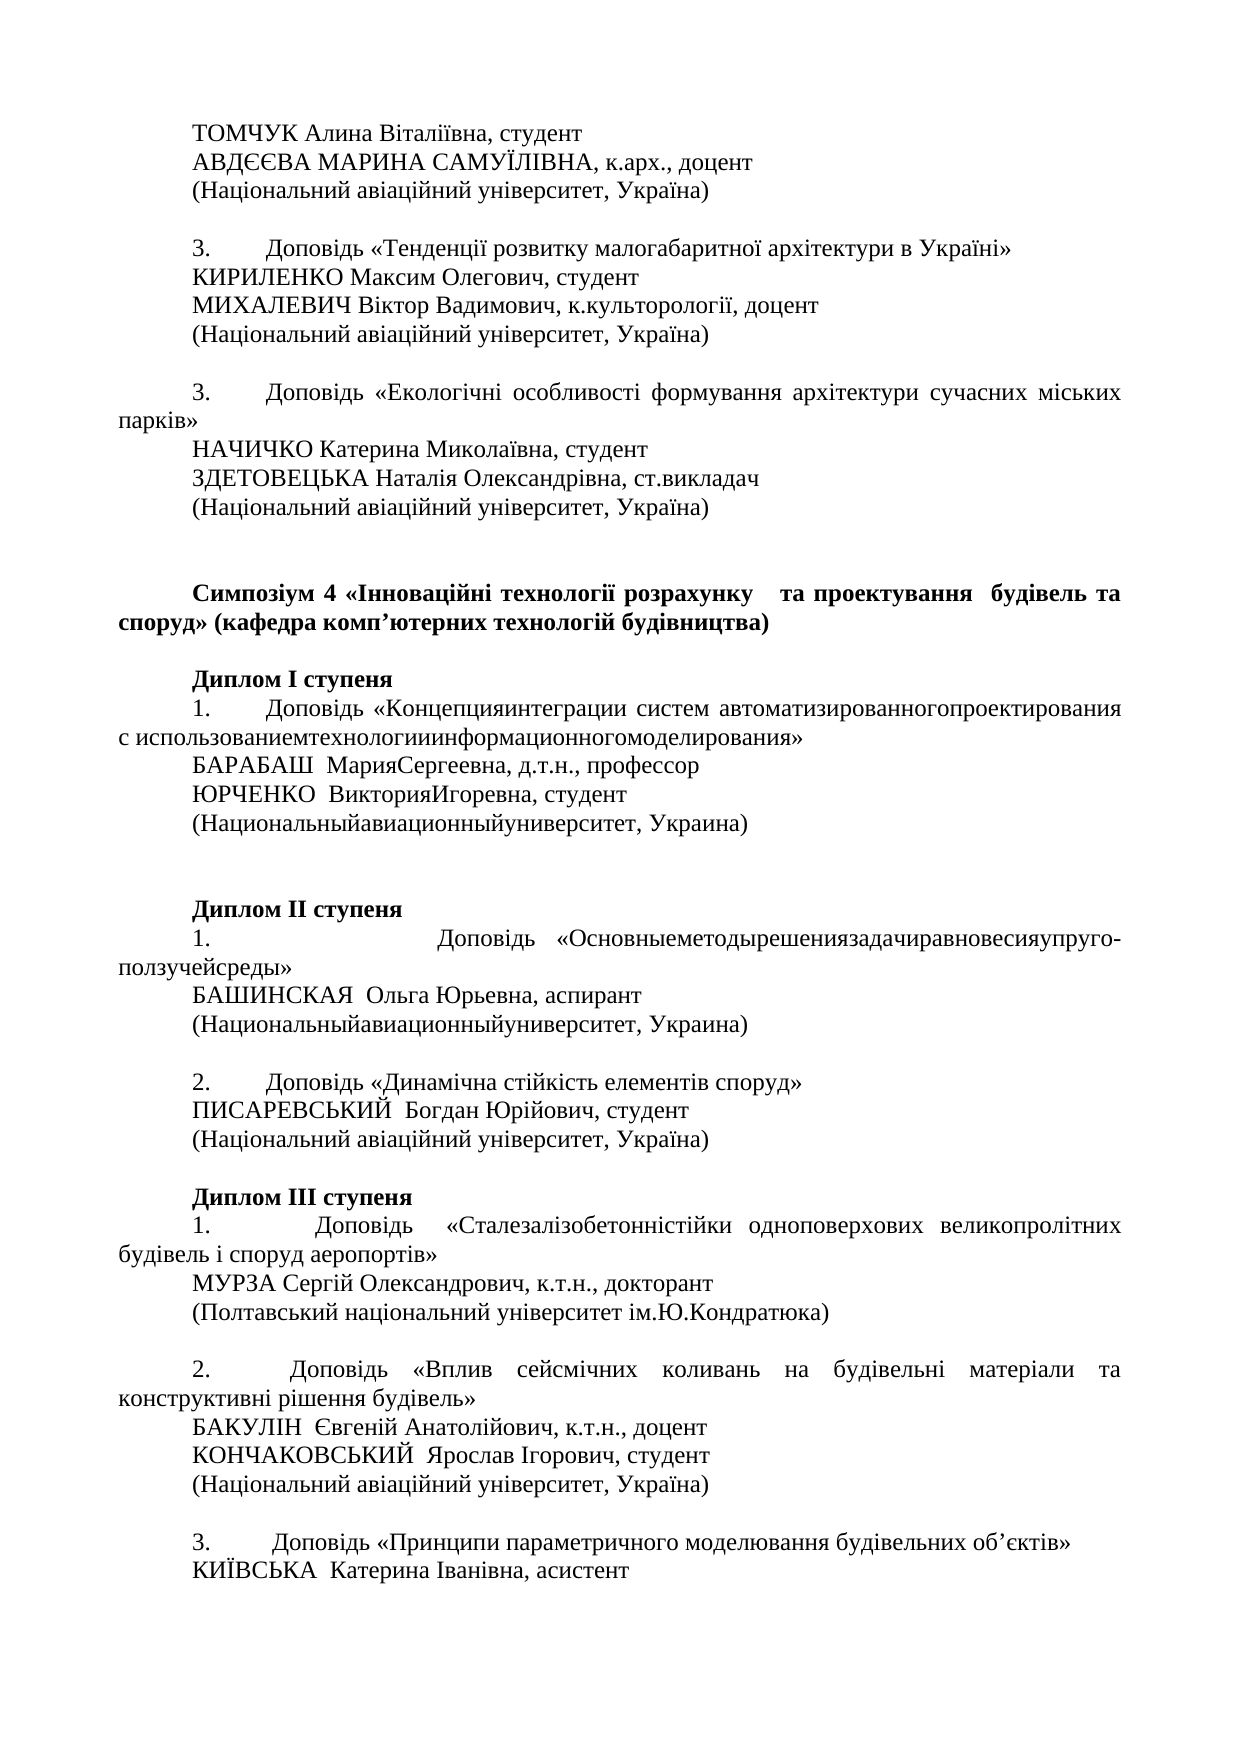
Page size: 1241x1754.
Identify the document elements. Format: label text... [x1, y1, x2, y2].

text (Національний авіаційний університет, Україна) [118, 319, 1122, 348]
text ПИСАРЕВСЬКИЙ Богдан Юрійович, студент [118, 1096, 1122, 1124]
text БАШИНСКАЯ Ольга Юрьевна, аспирант [118, 981, 1122, 1009]
text НАЧИЧКО Катерина Миколаївна, студент [118, 434, 1122, 463]
text БАКУЛІН Євгеній Анатолійович, к.т.н., доцент [118, 1412, 1122, 1441]
text ЗДЕТОВЕЦЬКА Наталія Олександрівна, ст.викладач [118, 463, 1122, 492]
text КИЇВСЬКА Катерина Іванівна, асистент [118, 1556, 1122, 1584]
text Симпозіум 4 «Інноваційні технології розрахунку та проектування будівель та споруд» (кафедра комп’ютерних технологій будівництва) [118, 578, 1122, 636]
text (Національний авіаційний університет, Україна) [118, 492, 1122, 521]
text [118, 176, 1122, 204]
text 3. Доповідь «Принципи параметричного моделювання будівельних об’єктів» [118, 1527, 1122, 1556]
text МИХАЛЕВИЧ Віктор Вадимович, к.культорології, доцент [118, 291, 1122, 319]
text 3. Доповідь «Тенденції розвитку малогабаритної архітектури в Україні» [118, 233, 1122, 262]
text (Национальныйавиационныйуниверситет, Украина) [118, 1009, 1122, 1038]
text 1. Доповідь «Сталезалізобетонністійки одноповерхових великопролітних будівель і споруд аеропортів» [118, 1211, 1122, 1268]
text 2. Доповідь «Вплив сейсмічних коливань на будівельні матеріали та конструктивні рішення будівель» [118, 1354, 1122, 1412]
text КИРИЛЕНКО Максим Олегович, студент [118, 262, 1122, 291]
text 3. Доповідь «Екологічні особливості формування архітектури сучасних міських парків» [118, 377, 1122, 434]
text АВДЄЄВА МАРИНА САМУЇЛІВНА, к.арх., доцент [118, 147, 1122, 176]
text Диплом II ступеня [118, 894, 1122, 923]
text КОНЧАКОВСЬКИЙ Ярослав Ігорович, студент [118, 1441, 1122, 1469]
text Диплом ІІІ ступеня [118, 1182, 1122, 1211]
text (Полтавський національний університет ім.Ю.Кондратюка) [118, 1297, 1122, 1326]
text 2. Доповідь «Динамічна стійкість елементів споруд» [118, 1067, 1122, 1096]
text (Национальныйавиационныйуниверситет, Украина) [118, 808, 1122, 837]
text 1. Доповідь «Основныеметодырешениязадачиравновесияупруго-ползучейсреды» [118, 923, 1122, 981]
text МУРЗА Сергій Олександрович, к.т.н., докторант [118, 1268, 1122, 1297]
text 1. Доповідь «Концепцияинтеграции систем автоматизированногопроектирования с использованиемтехнологииинформационногомоделирования» [118, 693, 1122, 751]
text Диплом І ступеня [118, 664, 1122, 693]
text БАРАБАШ МарияСергеевна, д.т.н., профессор [118, 751, 1122, 779]
text (Національний авіаційний університет, Україна) [118, 1124, 1122, 1153]
text (Національний авіаційний університет, Україна) [118, 1469, 1122, 1498]
text ЮРЧЕНКО ВикторияИгоревна, студент [118, 779, 1122, 808]
text ТОМЧУК Алина Віталіївна, студент [118, 118, 1122, 147]
